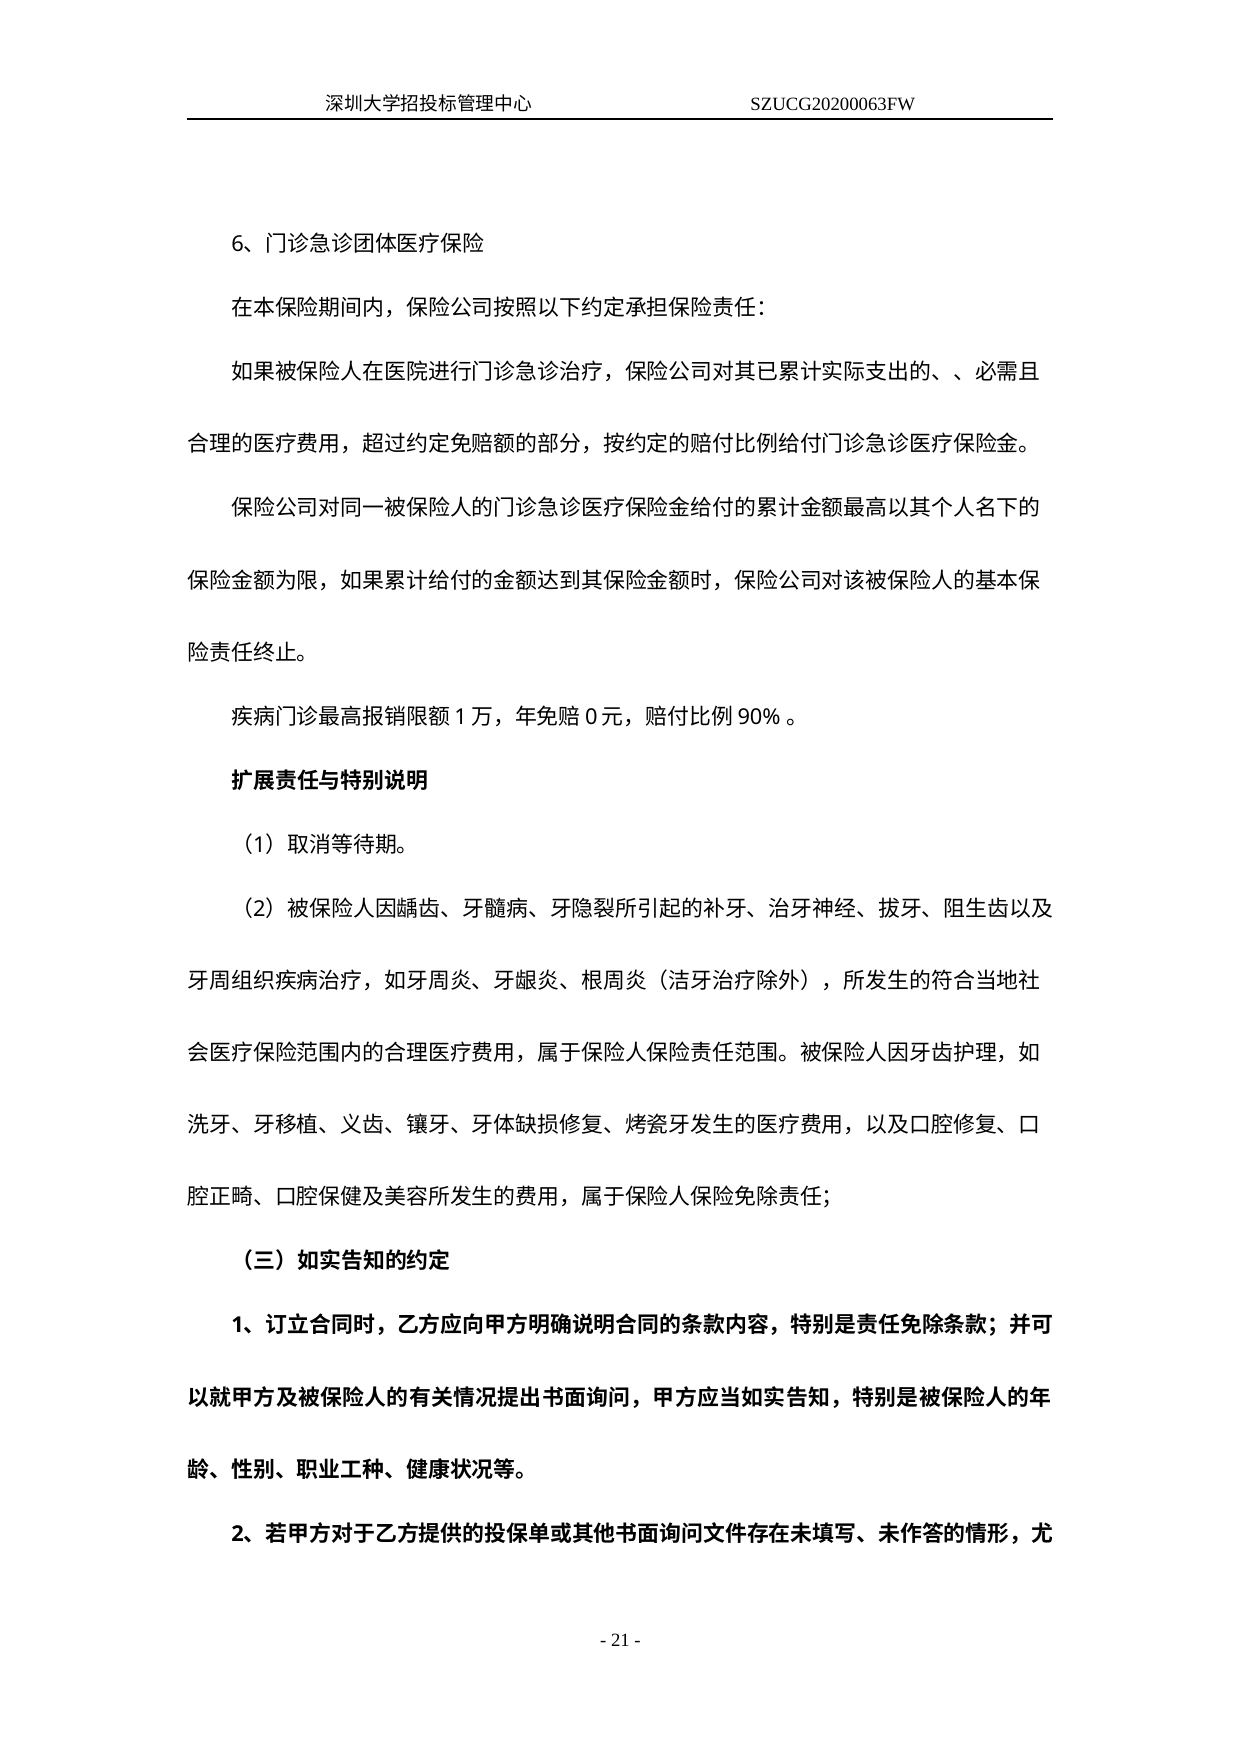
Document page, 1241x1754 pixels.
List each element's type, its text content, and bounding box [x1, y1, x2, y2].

text 6、门诊急诊团体医疗保险 [187, 218, 1053, 266]
text （三）如实告知的约定 [187, 1235, 1053, 1283]
text 扩展责任与特别说明 [187, 754, 1053, 803]
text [187, 1507, 1053, 1556]
text 保险公司对同一被保险人的门诊急诊医疗保险金给付的累计金额最高以其个人名下的保险金额为限，如果累计给付的金额达到其保险金额时，保险公司对该被保险人的基本保险责任终止。 [187, 482, 1053, 675]
text 疾病门诊最高报销限额1万，年免赔0元，赔付比例90% 。 [187, 691, 1053, 739]
text （1）取消等待期。 [187, 818, 1053, 867]
text （2）被保险人因龋齿、牙髓病、牙隐裂所引起的补牙、治牙神经、拔牙、阻生齿以及牙周组织疾病治疗，如牙周炎、牙龈炎、根周炎（洁牙治疗除外），所发生的符合当地社会医疗保险范围内的合理医疗费用，属于保险人保险责任范围。被保险人因牙齿护理，如洗牙、牙移植、义齿、镶牙、牙体缺损修复、烤瓷牙发生的医疗费用，以及口腔修复、口腔正畸、口腔保健及美容所发生的费用，属于保险人保险免除责任； [187, 882, 1053, 1219]
text 如果被保险人在医院进行门诊急诊治疗，保险公司对其已累计实际支出的、、必需且合理的医疗费用，超过约定免赔额的部分，按约定的赔付比例给付门诊急诊医疗保险金。 [187, 346, 1053, 466]
text 在本保险期间内，保险公司按照以下约定承担保险责任： [187, 282, 1053, 330]
text 1、订立合同时，乙方应向甲方明确说明合同的条款内容，特别是责任免除条款；并可以就甲方及被保险人的有关情况提出书面询问，甲方应当如实告知，特别是被保险人的年龄、性别、职业工种、健康状况等。 [187, 1299, 1053, 1492]
